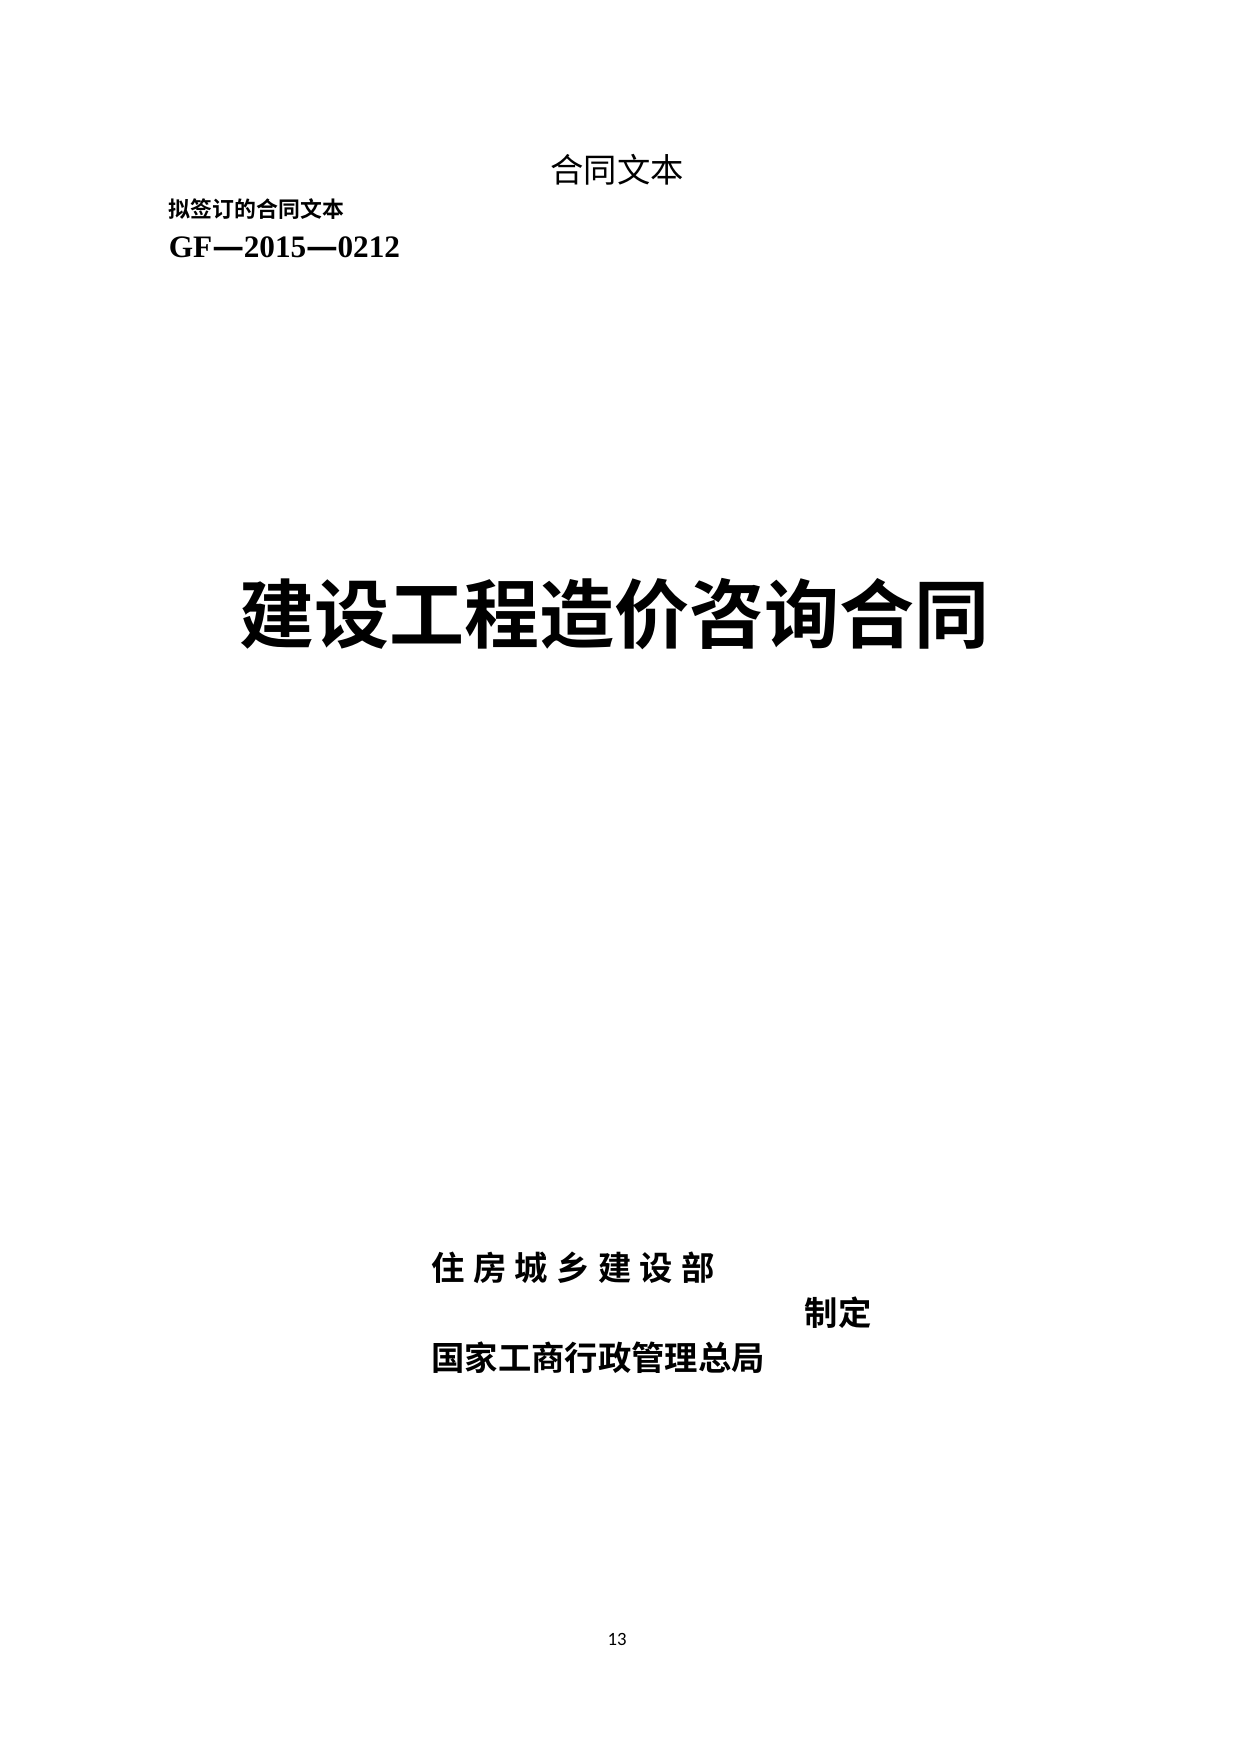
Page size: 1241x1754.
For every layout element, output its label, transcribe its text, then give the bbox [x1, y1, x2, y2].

text 住 房 城 乡 建 设 部 [431, 1251, 1065, 1290]
text 建设工程造价咨询合同 [169, 555, 1059, 664]
subtitle 合同文本 [169, 144, 1065, 192]
text 拟签订的合同文本 [169, 192, 1065, 224]
text 制定 [169, 1296, 1065, 1335]
text GF—2015—0212 [169, 224, 1065, 266]
text 国家工商行政管理总局 [431, 1341, 1065, 1380]
